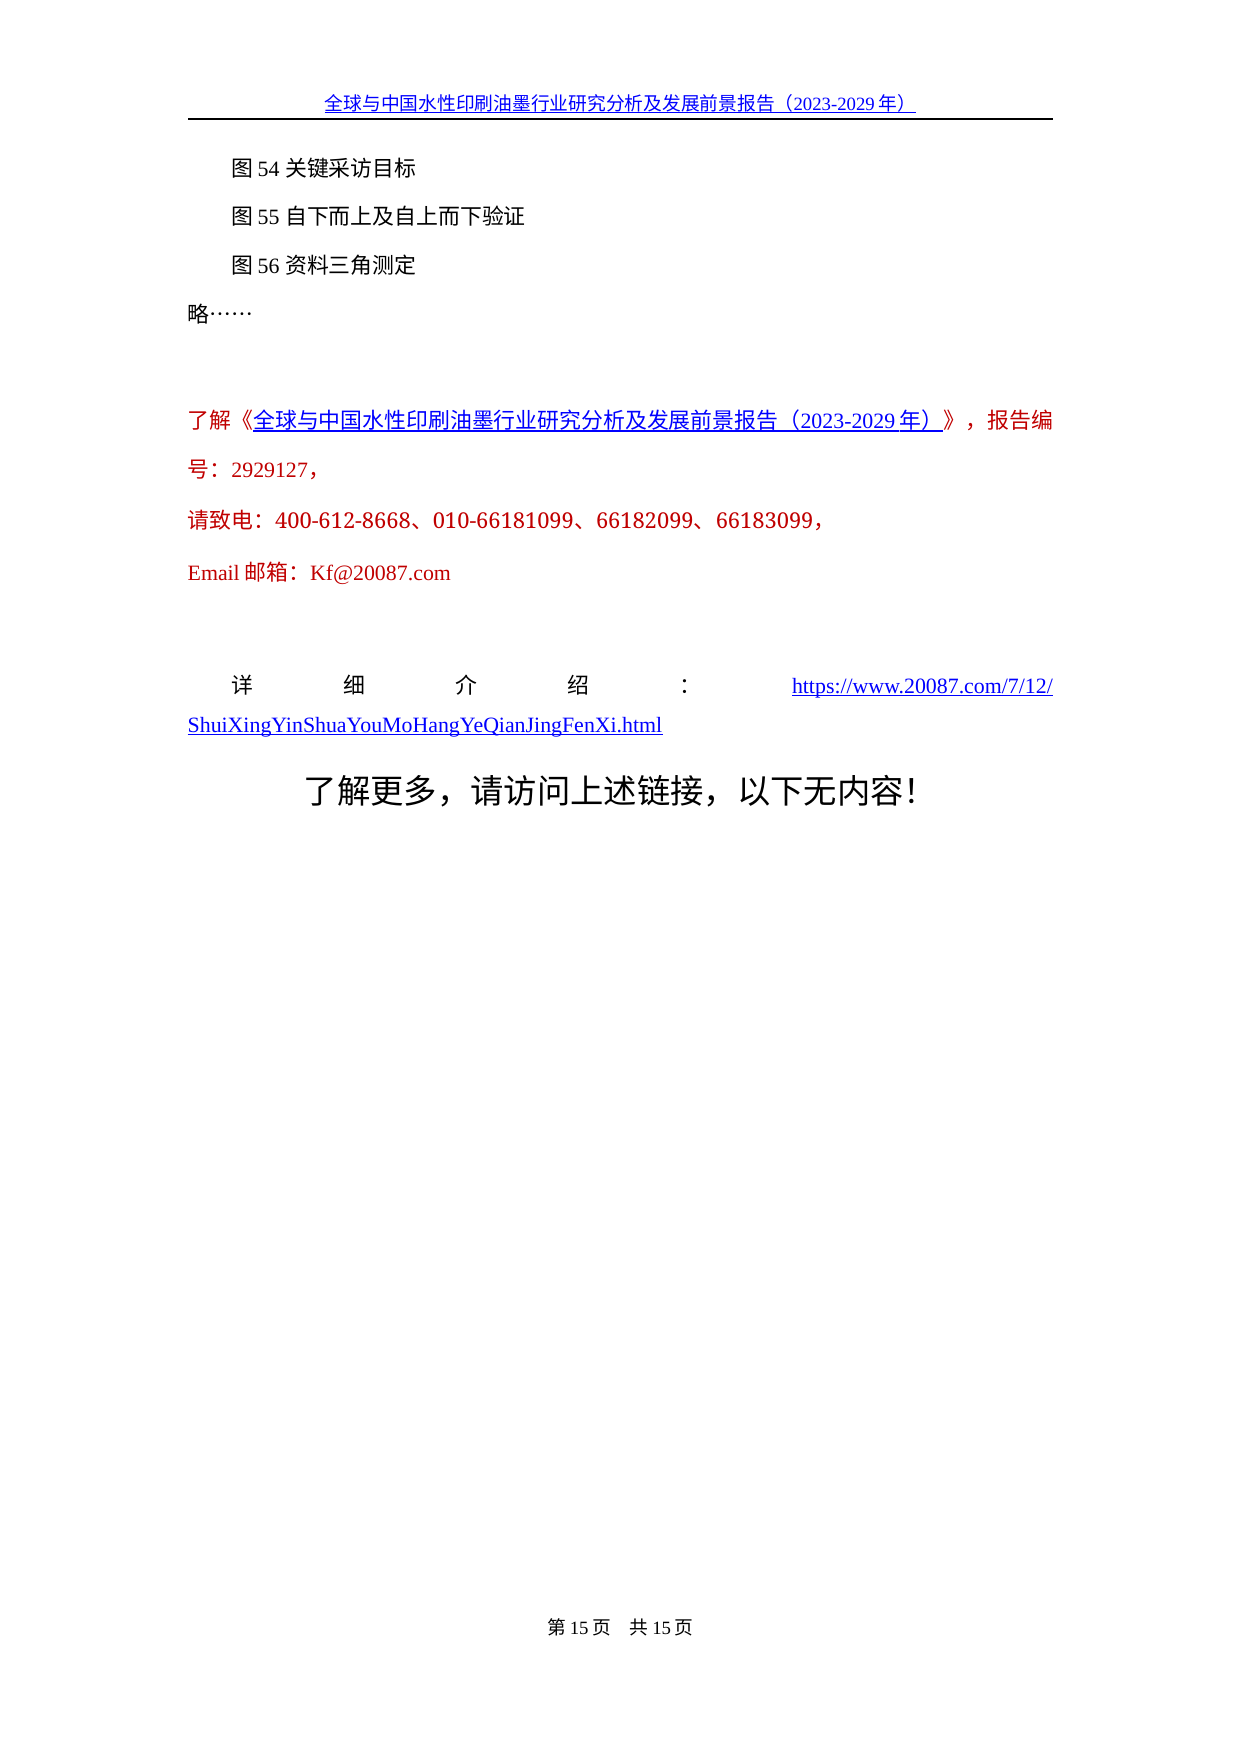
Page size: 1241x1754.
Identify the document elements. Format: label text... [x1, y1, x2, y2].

title 了解更多，请访问上述链接，以下无内容！ [187, 757, 1053, 822]
text 请致电：400-612-8668、010-66181099、66182099、66183099， [187, 503, 1053, 536]
text Email邮箱：Kf@20087.com [187, 555, 1053, 587]
text 详细介绍：https://www.20087.com/7/12/ShuiXingYinShuaYouMoHangYeQianJingFenXi.html [187, 668, 1053, 741]
text 了解《全球与中国水性印刷油墨行业研究分析及发展前景报告（2023-2029年）》，报告编号：2929127， [187, 403, 1053, 484]
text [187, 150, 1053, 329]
